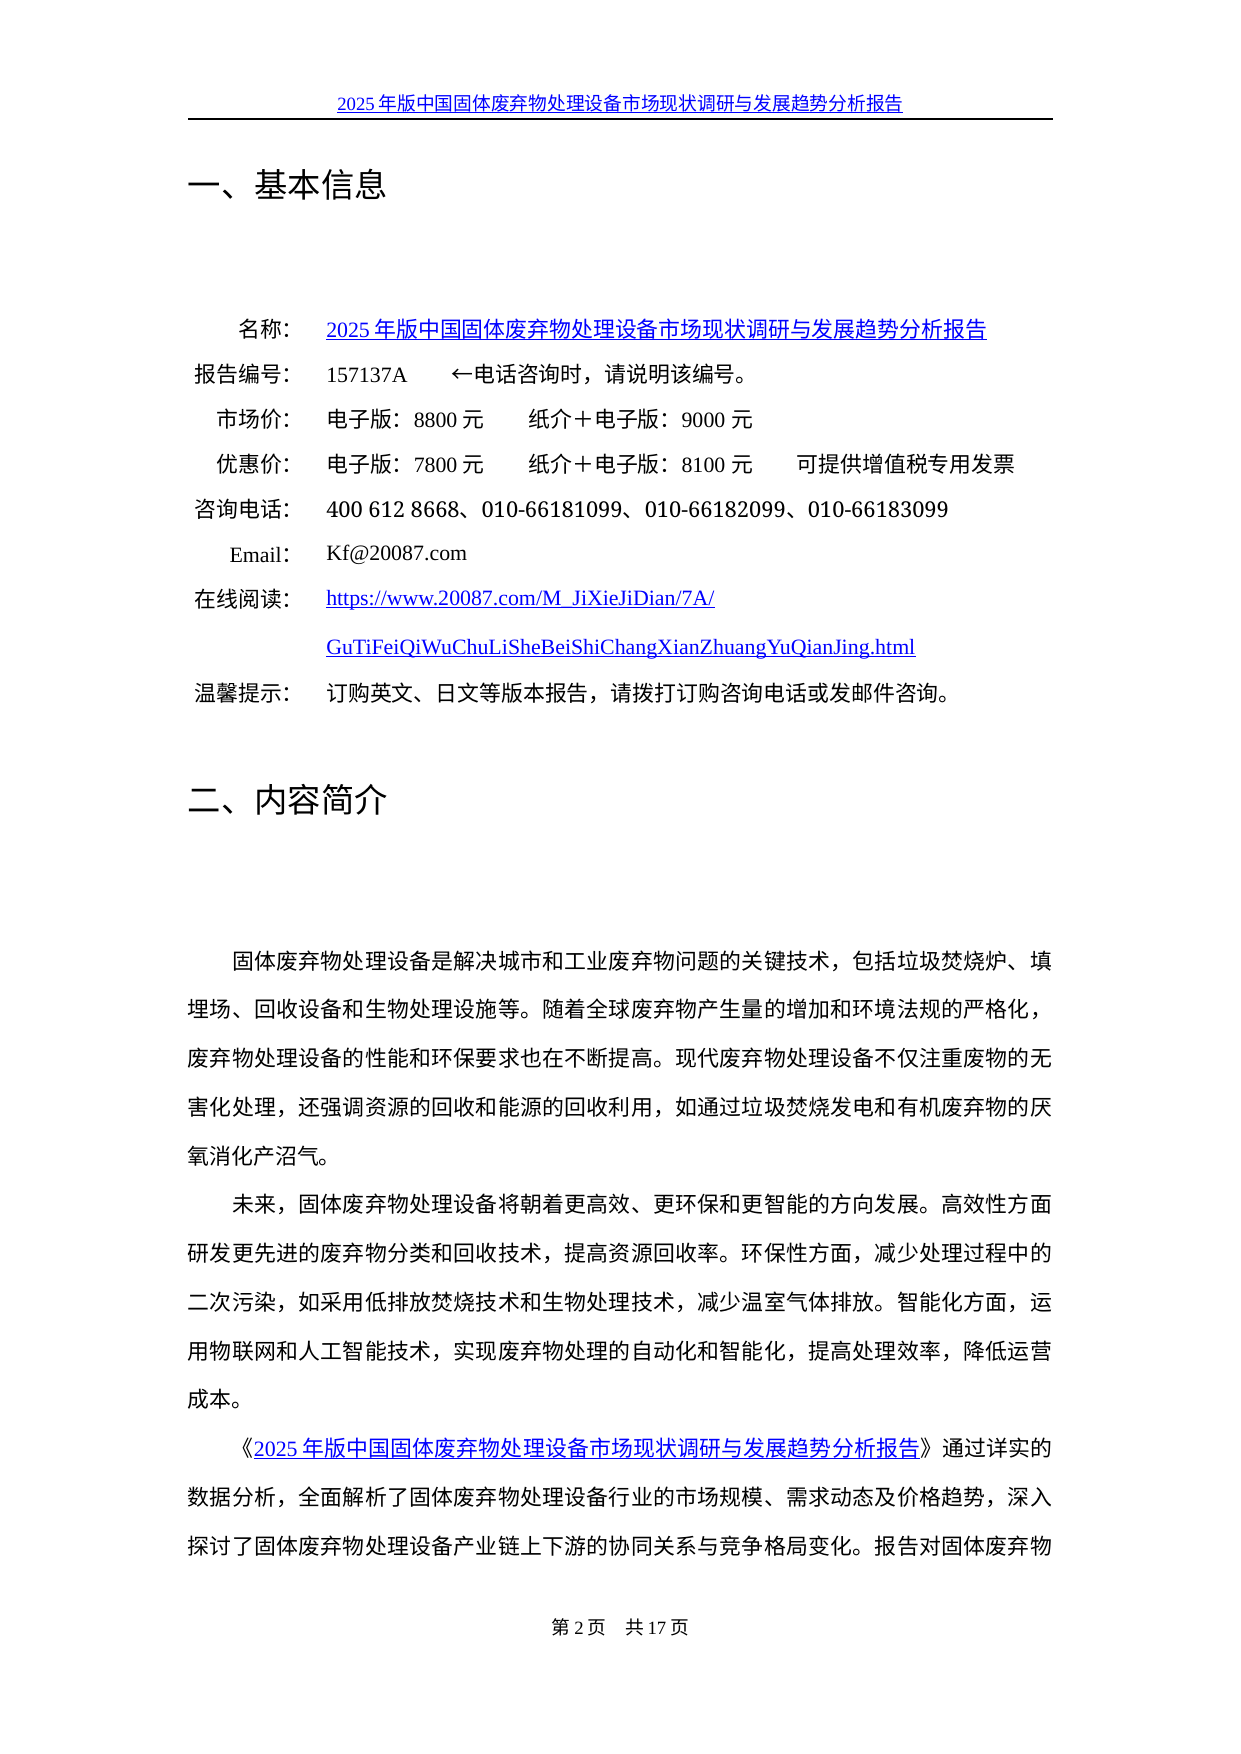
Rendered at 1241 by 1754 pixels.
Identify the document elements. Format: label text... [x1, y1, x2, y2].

table_cell 在线阅读： [167, 582, 315, 675]
table_cell 温馨提示： [167, 675, 315, 720]
table_cell Kf@20087.com [315, 537, 1073, 582]
table_header 2025年版中国固体废弃物处理设备市场现状调研与发展趋势分析报告 [315, 312, 1073, 357]
table_cell 电子版：8800 元 纸介＋电子版：9000 元 [315, 402, 1073, 447]
table_cell 市场价： [167, 402, 315, 447]
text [187, 943, 1053, 1561]
table_cell 157137A ←电话咨询时，请说明该编号。 [315, 357, 1073, 402]
table_cell 咨询电话： [167, 492, 315, 537]
table_cell Email： [167, 537, 315, 582]
table_cell 电子版：7800 元 纸介＋电子版：8100 元 可提供增值税专用发票 [315, 447, 1073, 492]
table_cell [315, 582, 1073, 675]
table_cell 400 612 8668、010-66181099、010-66182099、010-66183099 [315, 492, 1073, 537]
table_cell 优惠价： [167, 447, 315, 492]
table_cell 报告编号： [167, 357, 315, 402]
title 一、基本信息 [187, 150, 1053, 215]
table_cell 订购英文、日文等版本报告，请拨打订购咨询电话或发邮件咨询。 [315, 675, 1073, 720]
table_header 名称： [167, 312, 315, 357]
title 二、内容简介 [187, 766, 1053, 831]
